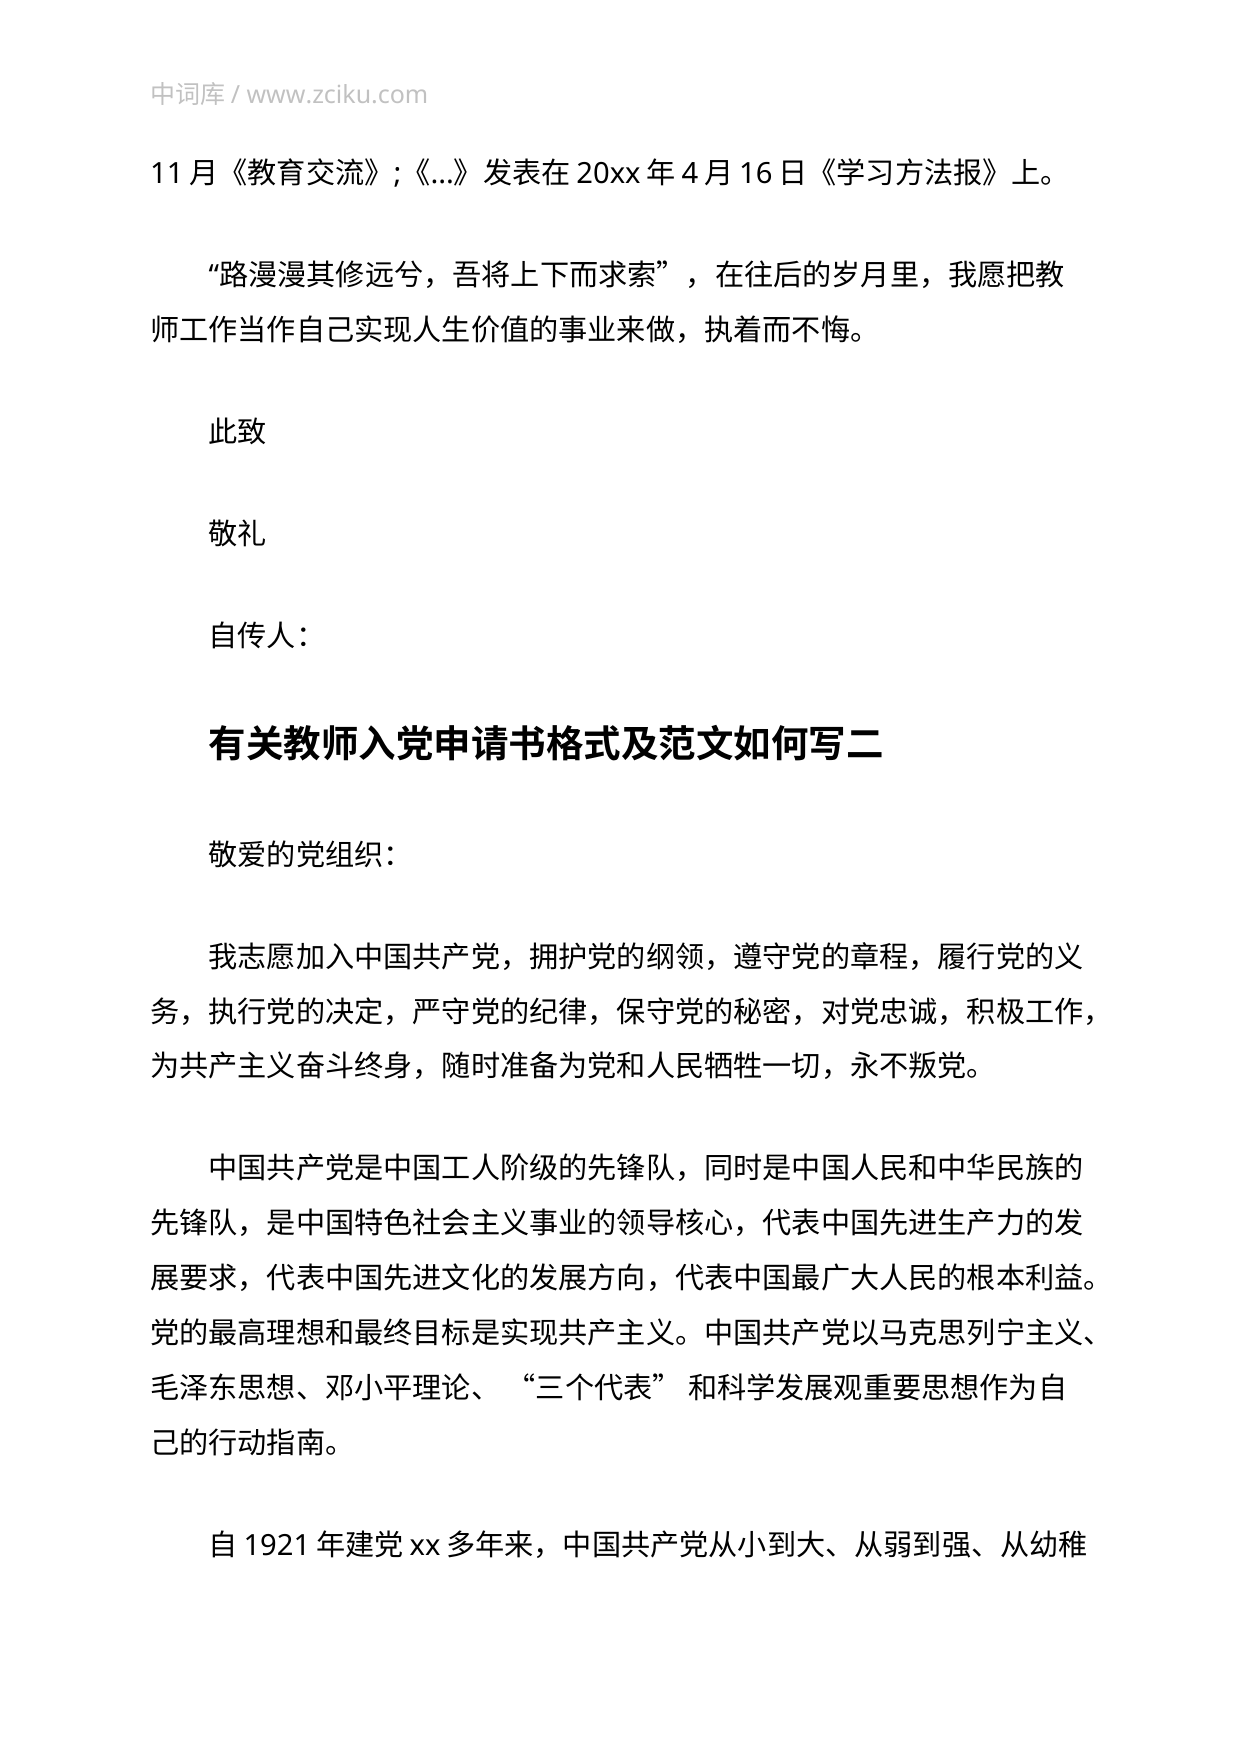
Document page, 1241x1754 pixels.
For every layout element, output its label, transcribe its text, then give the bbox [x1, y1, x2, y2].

text 我志愿加入中国共产党，拥护党的纲领，遵守党的章程，履行党的义务，执行党的决定，严守党的纪律，保守党的秘密，对党忠诚，积极工作，为共产主义奋斗终身，随时准备为党和人民牺牲一切，永不叛党。 [150, 933, 1090, 1085]
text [150, 150, 1090, 192]
text 自传人： [150, 612, 1090, 654]
text “路漫漫其修远兮，吾将上下而求索”，在往后的岁月里，我愿把教师工作当作自己实现人生价值的事业来做，执着而不悔。 [150, 252, 1090, 349]
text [150, 1521, 1090, 1563]
text 中国共产党是中国工人阶级的先锋队，同时是中国人民和中华民族的先锋队，是中国特色社会主义事业的领导核心，代表中国先进生产力的发展要求，代表中国先进文化的发展方向，代表中国最广大人民的根本利益。党的最高理想和最终目标是实现共产主义。中国共产党以马克思列宁主义、毛泽东思想、邓小平理论、 “三个代表” 和科学发展观重要思想作为自己的行动指南。 [150, 1145, 1090, 1462]
text 敬礼 [150, 511, 1090, 553]
text 有关教师入党申请书格式及范文如何写二 [150, 714, 1090, 768]
text 此致 [150, 409, 1090, 451]
text 敬爱的党组织： [150, 831, 1090, 874]
